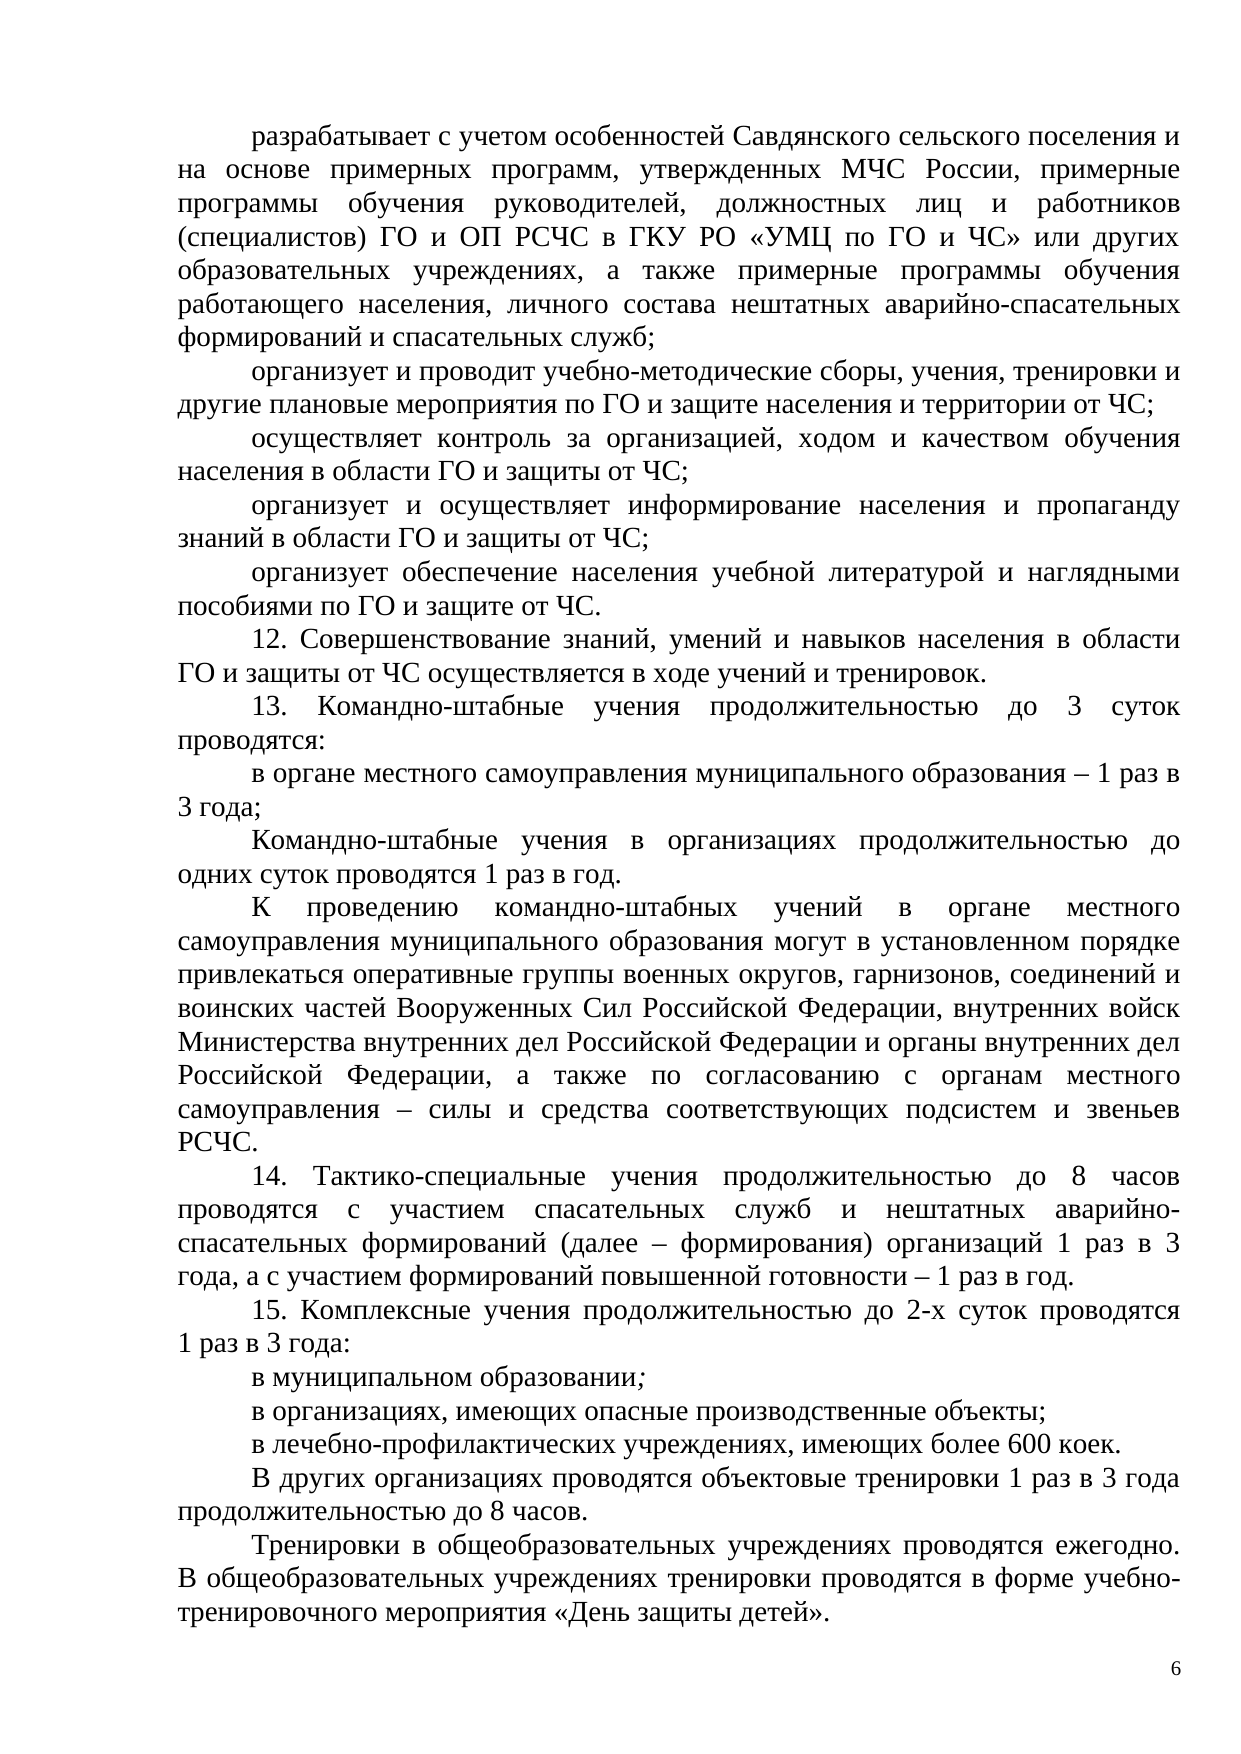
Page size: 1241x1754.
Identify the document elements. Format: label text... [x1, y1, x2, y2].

text Командно-штабные учения в организациях продолжительностью до одних суток проводятся 1 раз в год. [177, 822, 1181, 889]
text организует и проводит учебно-методические сборы, учения, тренировки и другие плановые мероприятия по ГО и защите населения и территории от ЧС; [177, 353, 1181, 420]
text в органе местного самоуправления муниципального образования – 1 раз в 3 года; [177, 755, 1181, 822]
text разрабатывает с учетом особенностей Савдянского сельского поселения и на основе примерных программ, утвержденных МЧС России, примерные программы обучения руководителей, должностных лиц и работников (специалистов) ГО и ОП РСЧС в ГКУ РО «УМЦ по ГО и ЧС» или других образовательных учреждениях, а также примерные программы обучения работающего населения, личного состава нештатных аварийно-спасательных формирований и спасательных служб; [177, 118, 1181, 353]
text 12. Совершенствование знаний, умений и навыков населения в области ГО и защиты от ЧС осуществляется в ходе учений и тренировок. [177, 621, 1181, 688]
text организует и осуществляет информирование населения и пропаганду знаний в области ГО и защиты от ЧС; [177, 487, 1181, 554]
text 13. Командно-штабные учения продолжительностью до 3 суток проводятся: [177, 688, 1181, 755]
text в организациях, имеющих опасные производственные объекты; [177, 1393, 1181, 1426]
text 14. Тактико-специальные учения продолжительностью до 8 часов проводятся с участием спасательных служб и нештатных аварийно-спасательных формирований (далее – формирования) организаций 1 раз в 3 года, а с участием формирований повышенной готовности – 1 раз в год. [177, 1158, 1181, 1292]
text 15. Комплексные учения продолжительностью до 2-х суток проводятся 1 раз в 3 года: [177, 1292, 1181, 1359]
text Тренировки в общеобразовательных учреждениях проводятся ежегодно. В общеобразовательных учреждениях тренировки проводятся в форме учебно-тренировочного мероприятия «День защиты детей». [177, 1527, 1181, 1627]
text в лечебно-профилактических учреждениях, имеющих более 600 коек. [177, 1426, 1181, 1460]
text осуществляет контроль за организацией, ходом и качеством обучения населения в области ГО и защиты от ЧС; [177, 420, 1181, 487]
text организует обеспечение населения учебной литературой и наглядными пособиями по ГО и защите от ЧС. [177, 554, 1181, 621]
text К проведению командно-штабных учений в органе местного самоуправления муниципального образования могут в установленном порядке привлекаться оперативные группы военных округов, гарнизонов, соединений и воинских частей Вооруженных Сил Российской Федерации, внутренних войск Министерства внутренних дел Российской Федерации и органы внутренних дел Российской Федерации, а также по согласованию с органам местного самоуправления – силы и средства соответствующих подсистем и звеньев РСЧС. [177, 889, 1181, 1158]
text В других организациях проводятся объектовые тренировки 1 раз в 3 года продолжительностью до 8 часов. [177, 1460, 1181, 1527]
text в муниципальном образовании; [177, 1359, 1181, 1393]
